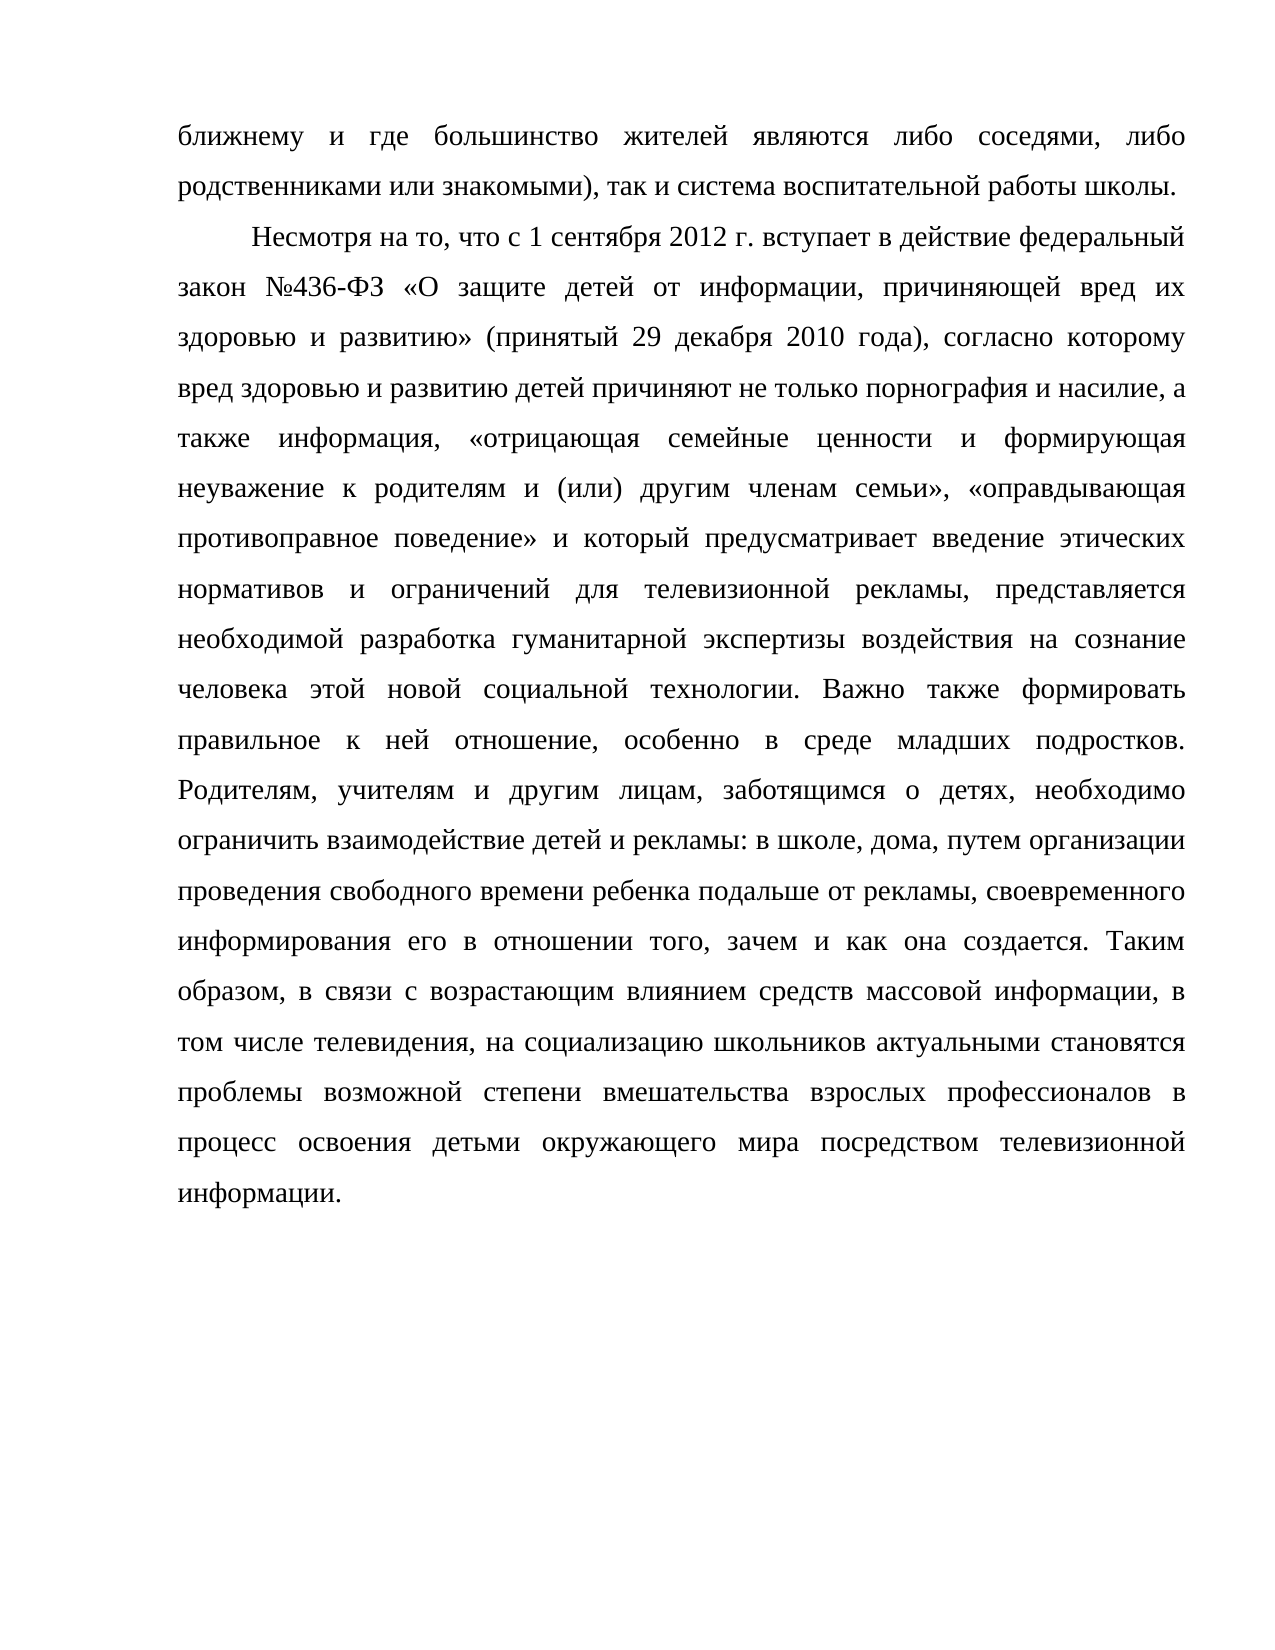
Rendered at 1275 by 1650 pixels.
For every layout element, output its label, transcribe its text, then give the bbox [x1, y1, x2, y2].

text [177, 118, 1186, 202]
text Несмотря на то, что с 1 сентября 2012 г. вступает в действие федеральный закон №436-ФЗ «О защите детей от информации, причиняющей вред их здоровью и развитию» (принятый 29 декабря 2010 года), согласно которому вред здоровью и развитию детей причиняют не только порнография и насилие, а также информация, «отрицающая семейные ценности и формирующая неуважение к родителям и (или) другим членам семьи», «оправдывающая противоправное поведение» и который предусматривает введение этических нормативов и ограничений для телевизионной рекламы, представляется необходимой разработка гуманитарной экспертизы воздействия на сознание человека этой новой социальной технологии. Важно также формировать правильное к ней отношение, особенно в среде младших подростков. Родителям, учителям и другим лицам, заботящимся о детях, необходимо ограничить взаимодействие детей и рекламы: в школе, дома, путем организации проведения свободного времени ребенка подальше от рекламы, своевременного информирования его в отношении того, зачем и как она создается. Таким образом, в связи с возрастающим влиянием средств массовой информации, в том числе телевидения, на социализацию школьников актуальными становятся проблемы возможной степени вмешательства взрослых профессионалов в процесс освоения детьми окружающего мира посредством телевизионной информации. [177, 219, 1186, 1208]
